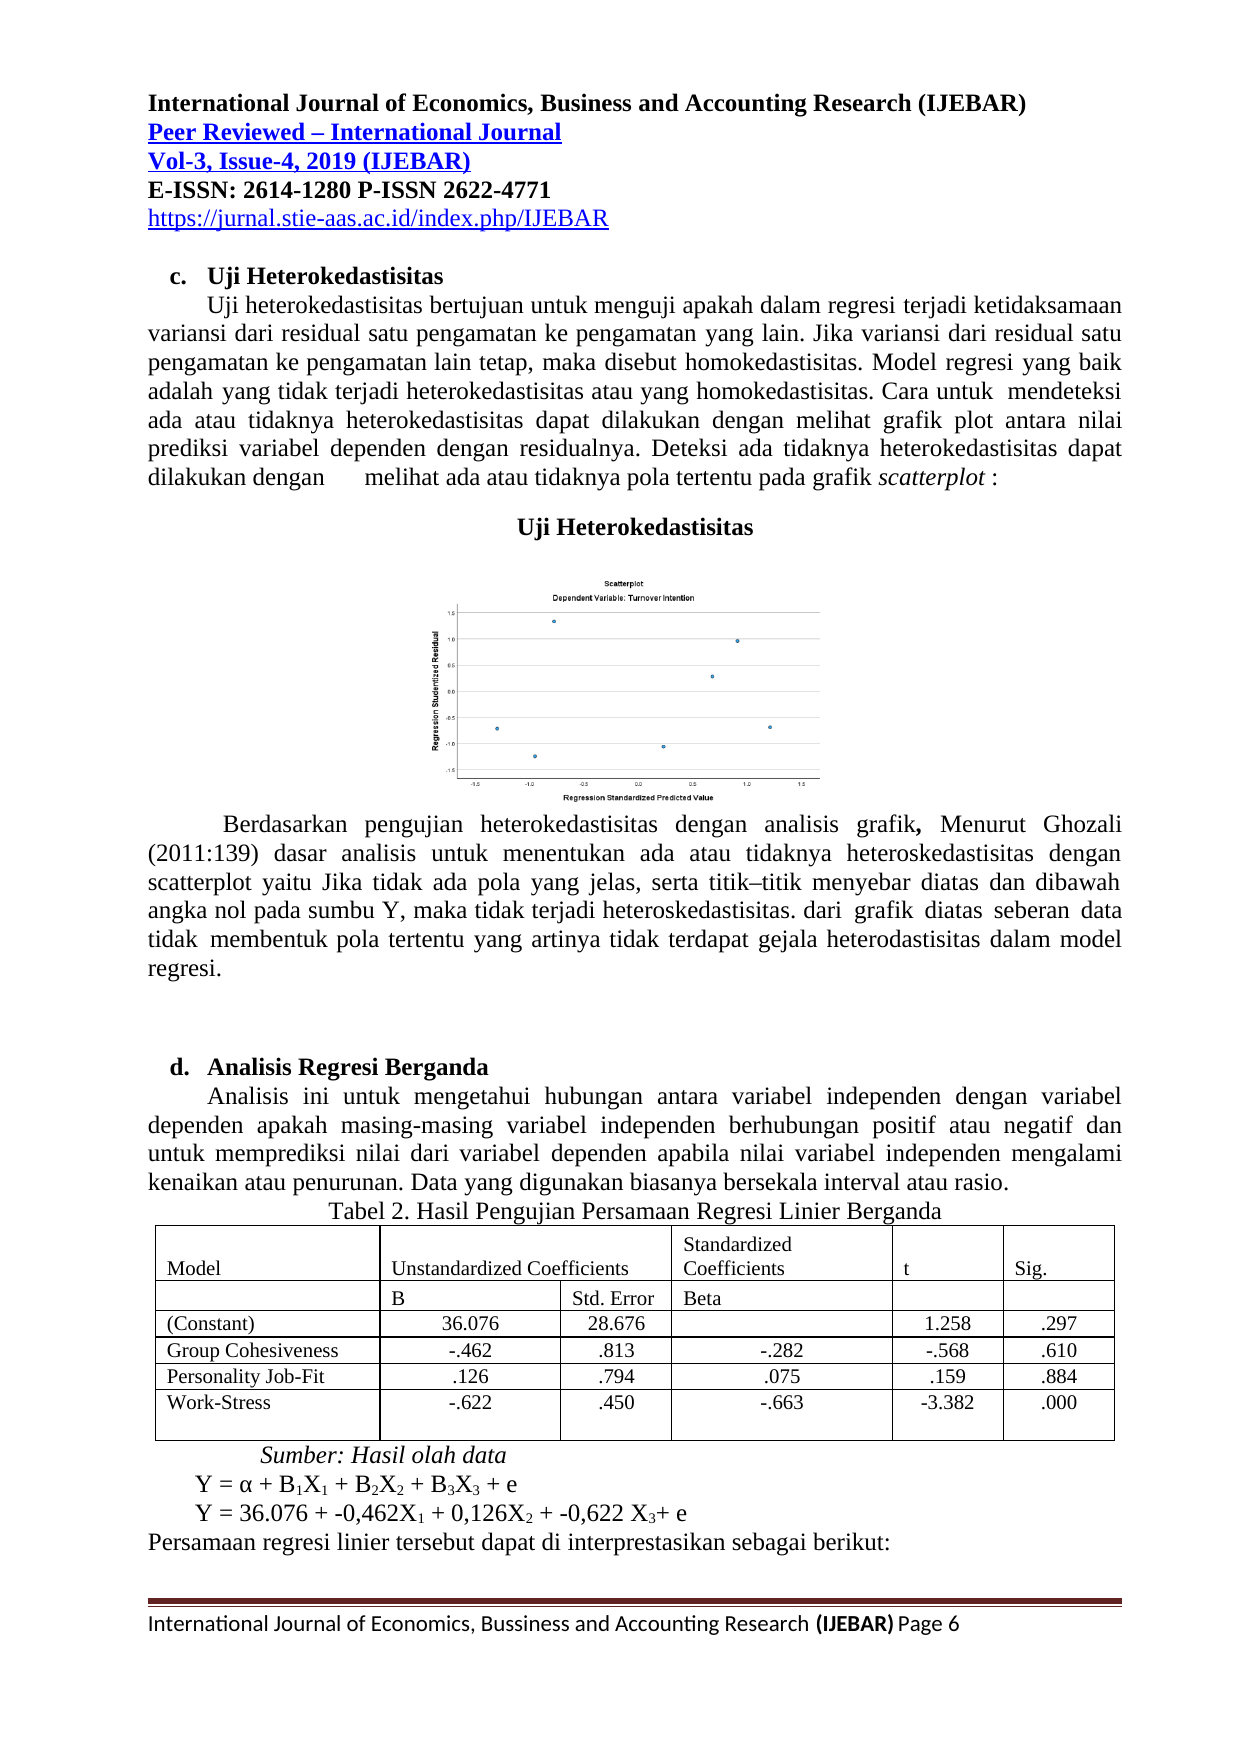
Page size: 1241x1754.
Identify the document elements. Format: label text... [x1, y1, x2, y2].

table_cell .075 [672, 1364, 892, 1389]
table_cell -3.382 [893, 1390, 1003, 1416]
table_cell .610 [1004, 1338, 1114, 1363]
table_cell .813 [561, 1338, 671, 1363]
text Persamaan regresi linier tersebut dapat di interprestasikan sebagai berikut: [148, 1527, 1122, 1556]
table_cell -.282 [672, 1338, 892, 1363]
table_cell [672, 1416, 892, 1439]
table_cell [893, 1281, 1003, 1310]
table_cell [1004, 1281, 1114, 1310]
table_header Model [156, 1226, 379, 1280]
table_cell .126 [381, 1364, 560, 1389]
table_cell Std. Error [561, 1281, 671, 1310]
text Berdasarkan pengujian heterokedastisitas dengan analisis grafik, Menurut Ghozali (2011:139) dasar analisis untuk menentukan ada atau tidaknya heteroskedastisitas dengan scatterplot yaitu Jika tidak ada pola yang jelas, serta titik–titik menyebar diatas dan dibawah angka nol pada sumbu Y, maka tidak terjadi heteroskedastisitas. dari grafik diatas seberan data tidak membentuk pola tertentu yang artinya tidak terdapat gejala heterodastisitas dalam model regresi. [148, 809, 1122, 982]
text Tabel 2. Hasil Pengujian Persamaan Regresi Linier Berganda [148, 1196, 1122, 1225]
table_cell .159 [893, 1364, 1003, 1389]
table_cell .450 [561, 1390, 671, 1416]
table_cell [1004, 1416, 1114, 1439]
table_header Standardized Coefficients [672, 1226, 892, 1280]
text Uji Heterokedastisitas [148, 512, 1122, 541]
table_cell .884 [1004, 1364, 1114, 1389]
text Y = α + B1X1 + B2X2 + B3X3 + e [194, 1469, 1122, 1498]
table_cell B [381, 1281, 560, 1310]
table_cell Work-Stress [156, 1390, 379, 1416]
table_cell [381, 1416, 560, 1439]
list Analisis Regresi Berganda [169, 1052, 1122, 1081]
table_header Unstandardized Coefficients [381, 1226, 671, 1280]
text Sumber: Hasil olah data [260, 1441, 1122, 1469]
table_header t [893, 1226, 1003, 1280]
table_cell [156, 1281, 379, 1310]
picture [423, 573, 821, 805]
table_cell Group Cohesiveness [156, 1338, 379, 1363]
table_cell [561, 1416, 671, 1439]
table_cell [893, 1416, 1003, 1439]
table_cell -.568 [893, 1338, 1003, 1363]
table_cell (Constant) [156, 1311, 379, 1336]
table_cell [672, 1311, 892, 1336]
table_cell -.622 [381, 1390, 560, 1416]
table_cell -.462 [381, 1338, 560, 1363]
list Uji Heterokedastisitas [169, 261, 1122, 290]
table_cell [156, 1416, 379, 1439]
table_cell .297 [1004, 1311, 1114, 1336]
text Analisis ini untuk mengetahui hubungan antara variabel independen dengan variabel dependen apakah masing-masing variabel independen berhubungan positif atau negatif dan untuk memprediksi nilai dari variabel dependen apabila nilai variabel independen mengalami kenaikan atau penurunan. Data yang digunakan biasanya bersekala interval atau rasio. [148, 1081, 1122, 1196]
table_cell .794 [561, 1364, 671, 1389]
table_cell Personality Job-Fit [156, 1364, 379, 1389]
table_cell -.663 [672, 1390, 892, 1416]
table_cell 28.676 [561, 1311, 671, 1336]
table_cell Beta [672, 1281, 892, 1310]
text Y = 36.076 + -0,462X1 + 0,126X2 + -0,622 X3+ e [194, 1498, 1122, 1527]
table_cell .000 [1004, 1390, 1114, 1416]
table_cell 1.258 [893, 1311, 1003, 1336]
table_cell 36.076 [381, 1311, 560, 1336]
text Uji heterokedastisitas bertujuan untuk menguji apakah dalam regresi terjadi ketidaksamaan variansi dari residual satu pengamatan ke pengamatan yang lain. Jika variansi dari residual satu pengamatan ke pengamatan lain tetap, maka disebut homokedastisitas. Model regresi yang baik adalah yang tidak terjadi heterokedastisitas atau yang homokedastisitas. Cara untuk mendeteksi ada atau tidaknya heterokedastisitas dapat dilakukan dengan melihat grafik plot antara nilai prediksi variabel dependen dengan residualnya. Deteksi ada tidaknya heterokedastisitas dapat dilakukan dengan melihat ada atau tidaknya pola tertentu pada grafik scatterplot : [148, 290, 1122, 491]
table_header Sig. [1004, 1226, 1114, 1280]
